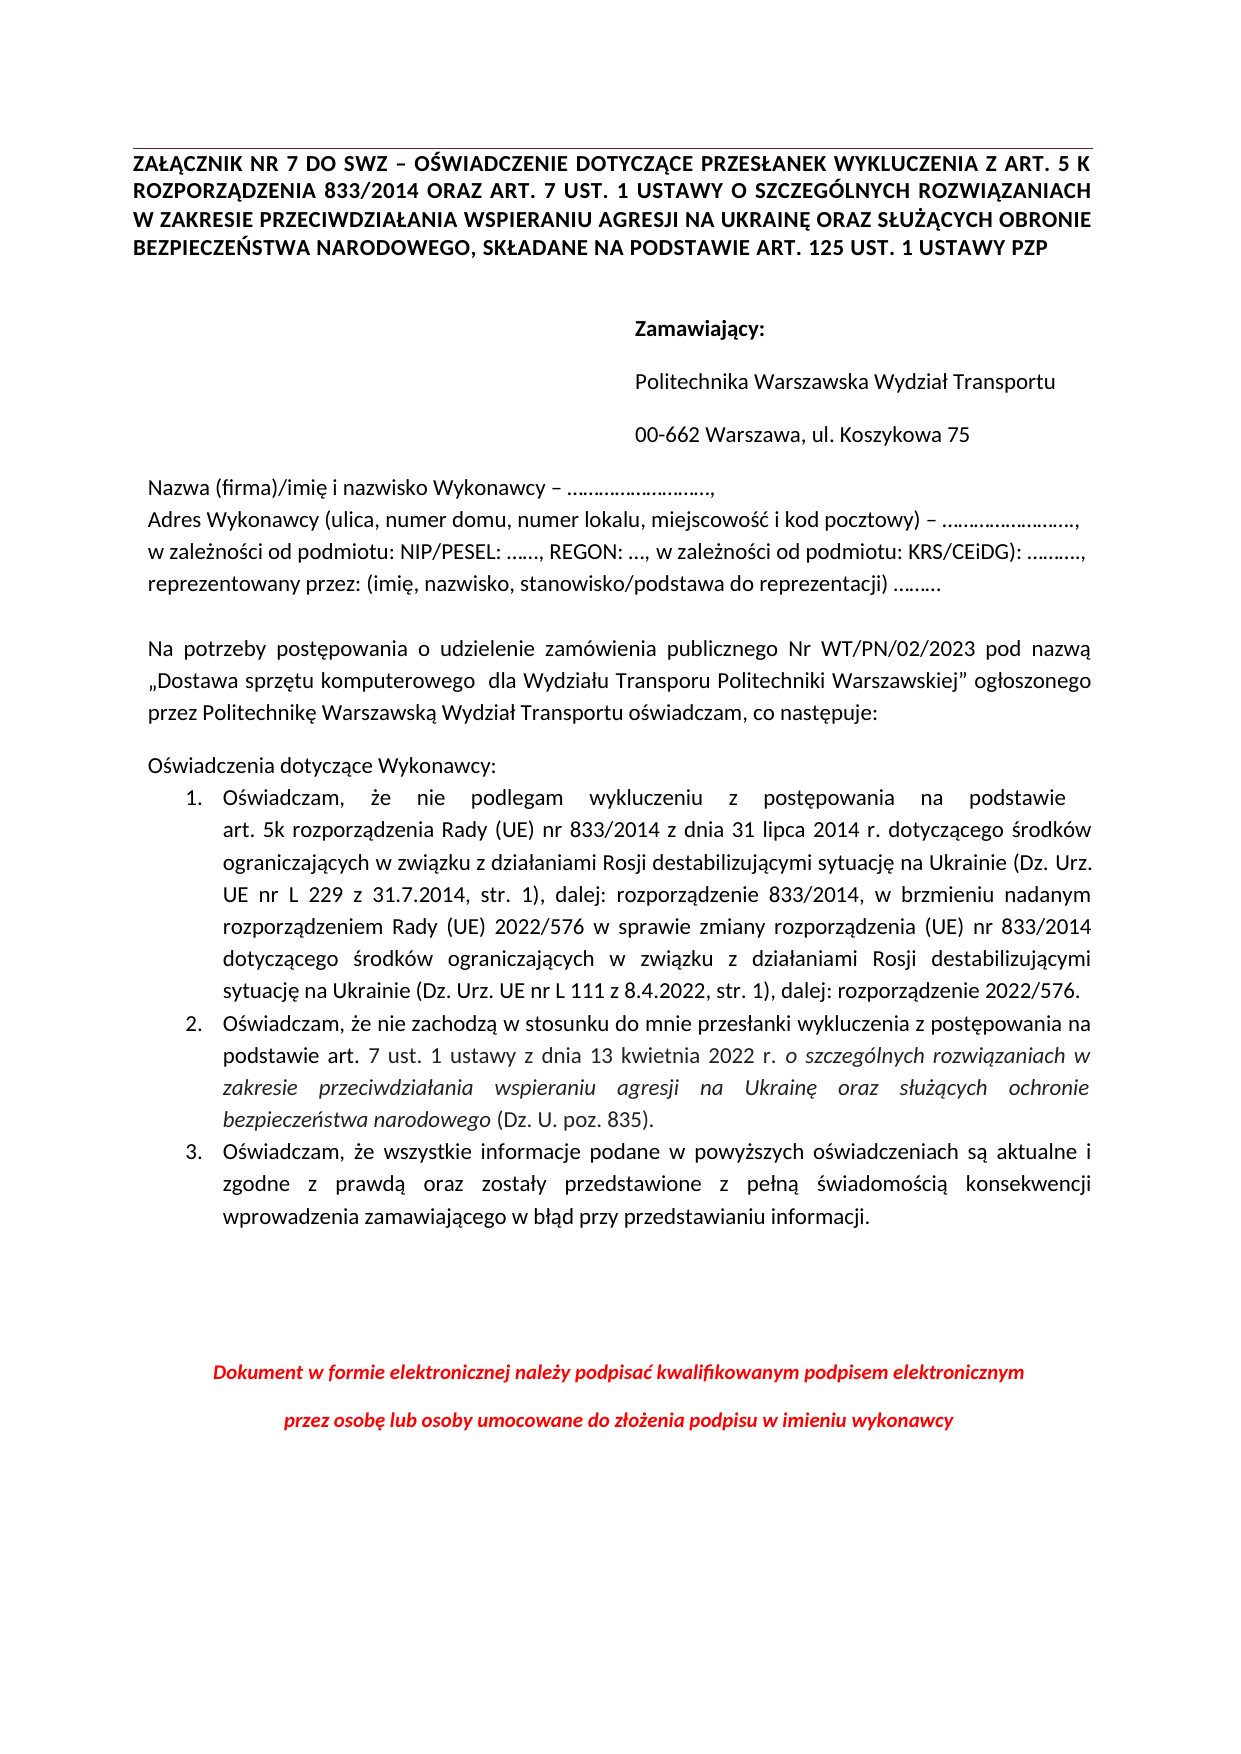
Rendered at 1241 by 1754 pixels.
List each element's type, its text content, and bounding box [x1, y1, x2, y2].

text Adres Wykonawcy (ulica, numer domu, numer lokalu, miejscowość i kod pocztowy) – ……………………., [148, 505, 1093, 533]
text Dokument w formie elektronicznej należy podpisać kwalifikowanym podpisem elektronicznym [148, 1359, 1093, 1385]
list Oświadczam, że wszystkie informacje podane w powyższych oświadczeniach są aktualne i zgodne z prawdą oraz zostały przedstawione z pełną świadomością konsekwencji wprowadzenia zamawiającego w błąd przy przedstawianiu informacji. [185, 1137, 1093, 1230]
text w zależności od podmiotu: NIP/PESEL: ……, REGON: …, w zależności od podmiotu: KRS/CEiDG): ………., reprezentowany przez: (imię, nazwisko, stanowisko/podstawa do reprezentacji) ……… [148, 537, 1093, 597]
subtitle ZAŁĄCZNIK NR 7 DO SWZ – OŚWIADCZENIE DOTYCZĄCE PRZESŁANEK WYKLUCZENIA Z ART. 5 K ROZPORZĄDZENIA 833/2014 ORAZ ART. 7 UST. 1 USTAWY O SZCZEGÓLNYCH ROZWIĄZANIACH W ZAKRESIE PRZECIWDZIAŁANIA WSPIERANIU AGRESJI NA UKRAINĘ ORAZ SŁUŻĄCYCH OBRONIE BEZPIECZEŃSTWA NARODOWEGO, SKŁADANE NA PODSTAWIE ART. 125 UST. 1 USTAWY PZP [133, 149, 1093, 261]
text Nazwa (firma)/imię i nazwisko Wykonawcy – ………………………, [148, 473, 1093, 501]
text Politechnika Warszawska Wydział Transportu [148, 367, 1093, 395]
list Oświadczam, że nie zachodzą w stosunku do mnie przesłanki wykluczenia z postępowania na podstawie art. 7 ust. 1 ustawy z dnia 13 kwietnia 2022 r. o szczególnych rozwiązaniach w zakresie przeciwdziałania wspieraniu agresji na Ukrainę oraz służących ochronie bezpieczeństwa narodowego (Dz. U. poz. 835). [185, 1009, 1093, 1133]
text Zamawiający: [148, 314, 1093, 342]
text 00-662 Warszawa, ul. Koszykowa 75 [148, 420, 1093, 448]
list Oświadczam, że nie podlegam wykluczeniu z postępowania na podstawie art. 5k rozporządzenia Rady (UE) nr 833/2014 z dnia 31 lipca 2014 r. dotyczącego środków ograniczających w związku z działaniami Rosji destabilizującymi sytuację na Ukrainie (Dz. Urz. UE nr L 229 z 31.7.2014, str. 1), dalej: rozporządzenie 833/2014, w brzmieniu nadanym rozporządzeniem Rady (UE) 2022/576 w sprawie zmiany rozporządzenia (UE) nr 833/2014 dotyczącego środków ograniczających w związku z działaniami Rosji destabilizującymi sytuację na Ukrainie (Dz. Urz. UE nr L 111 z 8.4.2022, str. 1), dalej: rozporządzenie 2022/576. [185, 783, 1093, 1004]
text Oświadczenia dotyczące Wykonawcy: [148, 751, 1093, 779]
text przez osobę lub osoby umocowane do złożenia podpisu w imieniu wykonawcy [148, 1407, 1093, 1432]
text Na potrzeby postępowania o udzielenie zamówienia publicznego Nr WT/PN/02/2023 pod nazwą „Dostawa sprzętu komputerowego dla Wydziału Transporu Politechniki Warszawskiej” ogłoszonego przez Politechnikę Warszawską Wydział Transportu oświadczam, co następuje: [148, 634, 1093, 726]
